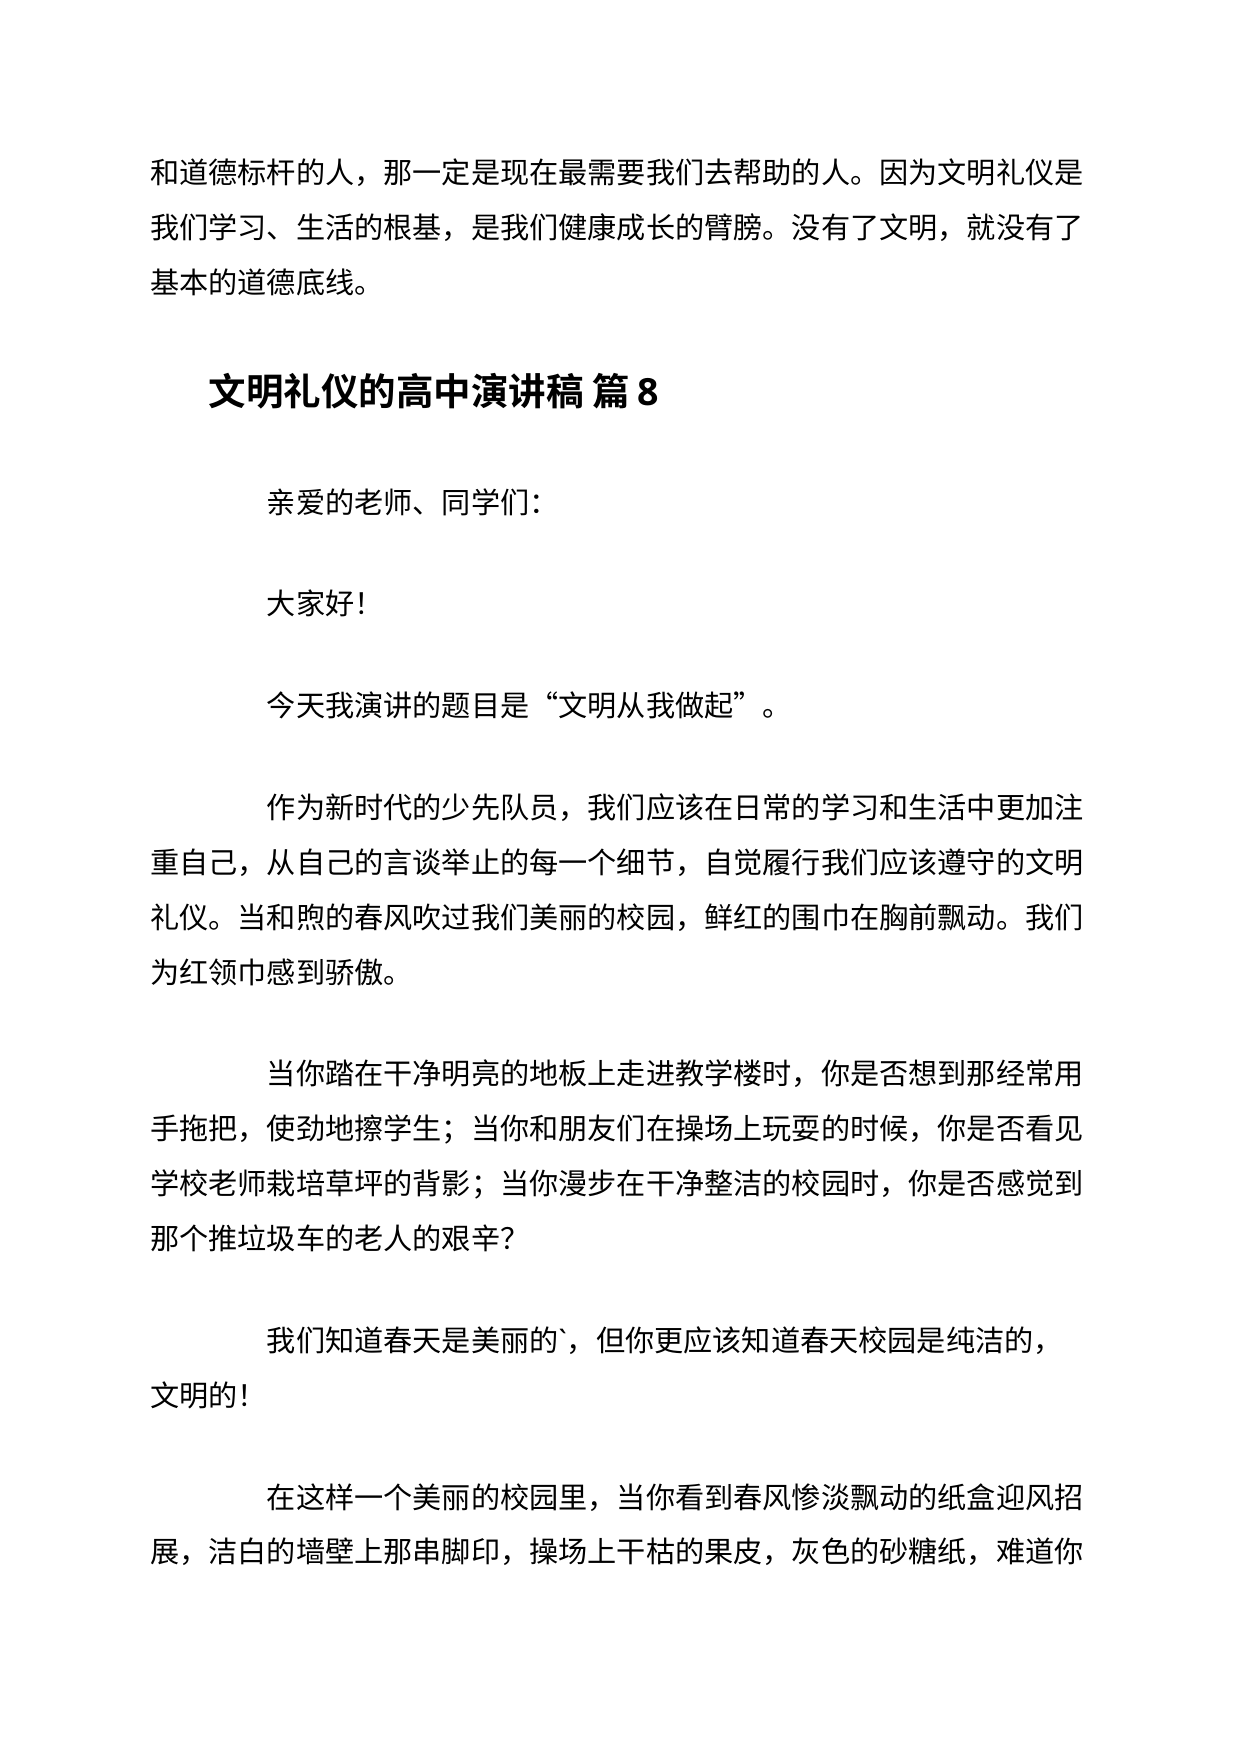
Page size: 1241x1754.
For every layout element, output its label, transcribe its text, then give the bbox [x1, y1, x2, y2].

text 大家好！ [150, 581, 1090, 623]
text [150, 1474, 1090, 1571]
text 我们知道春天是美丽的`，但你更应该知道春天校园是纯洁的，文明的！ [150, 1317, 1090, 1415]
text 作为新时代的少先队员，我们应该在日常的学习和生活中更加注重自己，从自己的言谈举止的每一个细节，自觉履行我们应该遵守的文明礼仪。当和煦的春风吹过我们美丽的校园，鲜红的围巾在胸前飘动。我们为红领巾感到骄傲。 [150, 784, 1090, 991]
text 今天我演讲的题目是“文明从我做起”。 [150, 683, 1090, 725]
text 亲爱的老师、同学们： [150, 479, 1090, 521]
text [150, 150, 1090, 302]
text 当你踏在干净明亮的地板上走进教学楼时，你是否想到那经常用手拖把，使劲地擦学生；当你和朋友们在操场上玩耍的时候，你是否看见学校老师栽培草坪的背影；当你漫步在干净整洁的校园时，你是否感觉到那个推垃圾车的老人的艰辛？ [150, 1051, 1090, 1258]
text 文明礼仪的高中演讲稿 篇8 [150, 362, 1090, 416]
